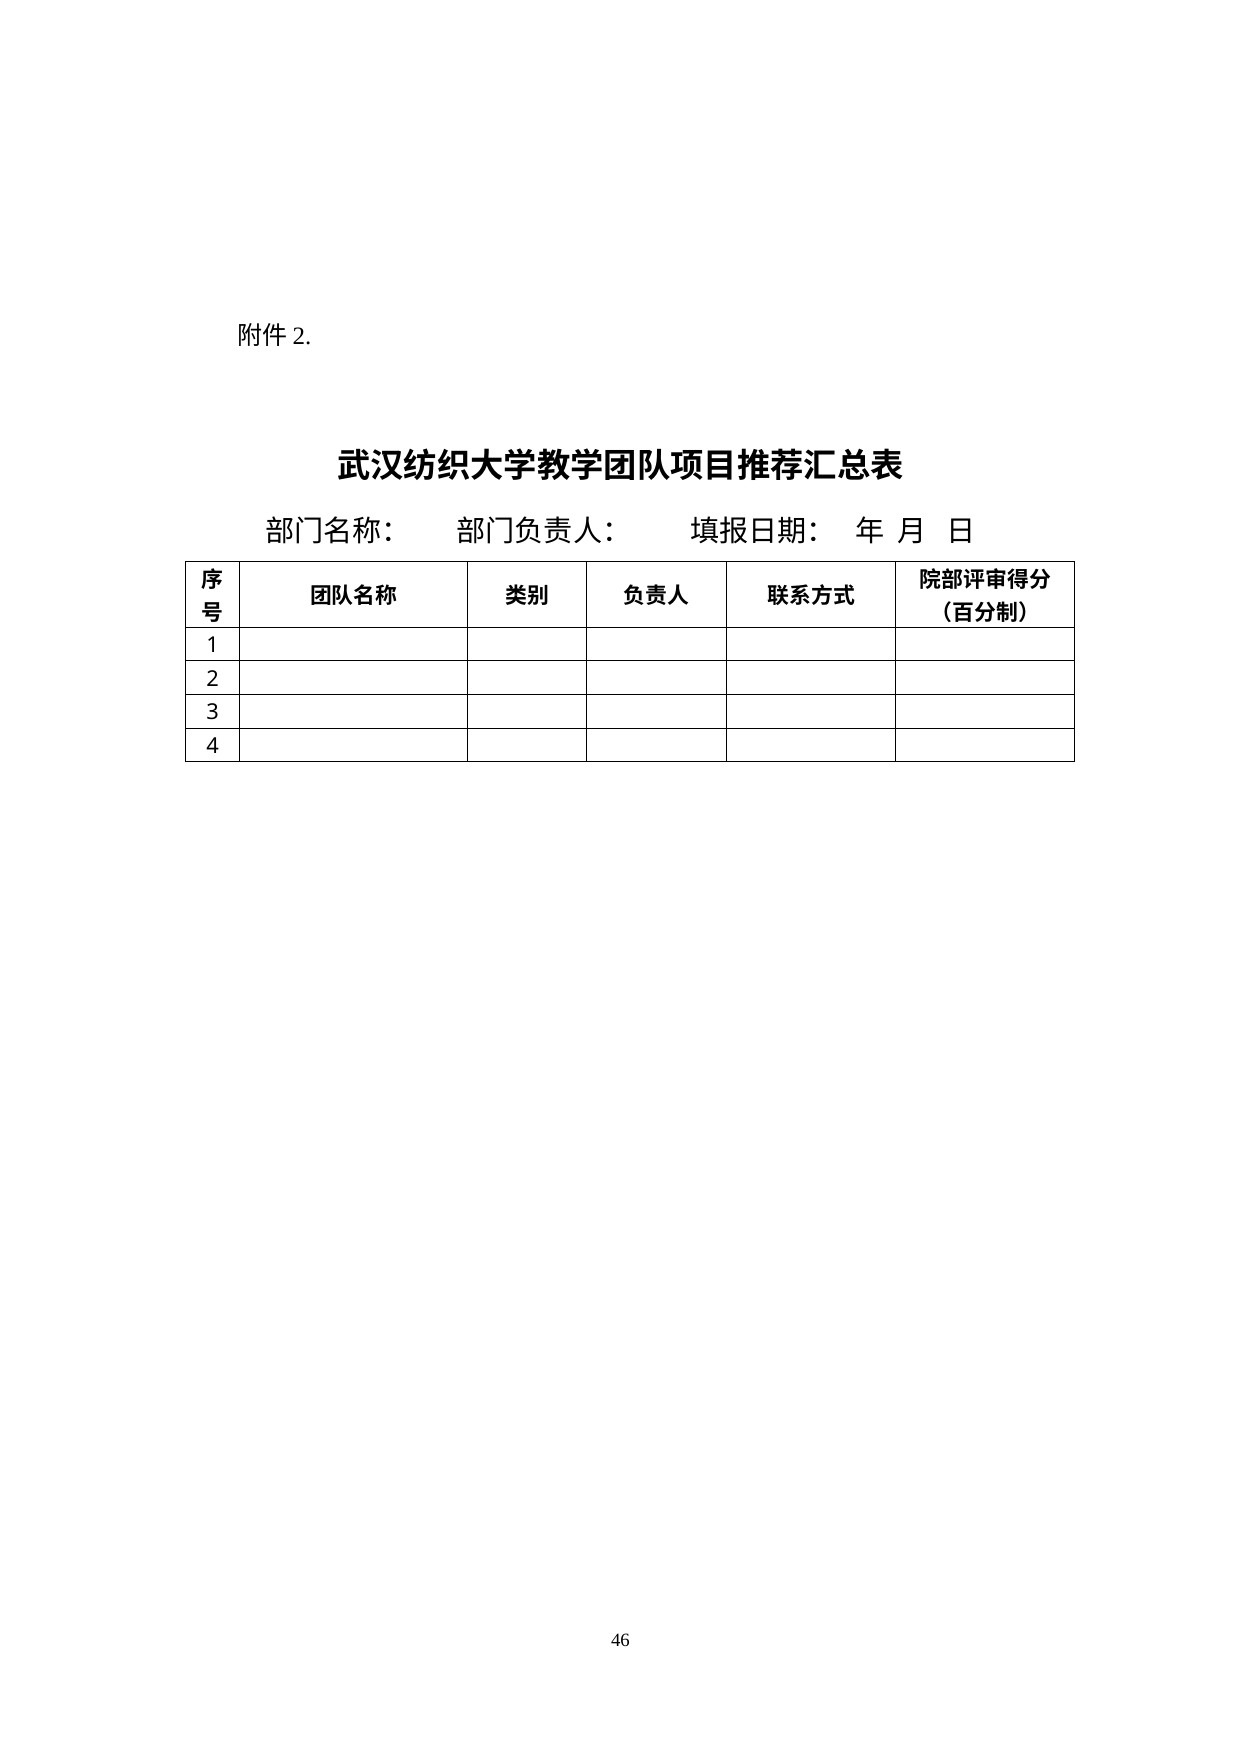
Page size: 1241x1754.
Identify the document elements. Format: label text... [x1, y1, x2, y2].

text 部门名称： 部门负责人： 填报日期： 年 月 日 [187, 496, 1053, 561]
table_cell [240, 695, 467, 727]
table_cell [587, 628, 726, 660]
table_cell [240, 628, 467, 660]
table_cell [896, 695, 1074, 727]
table_cell [727, 729, 895, 761]
table_cell [727, 695, 895, 727]
table_header 联系方式 [727, 562, 895, 627]
table_header 类别 [468, 562, 586, 627]
table_cell 4 [186, 729, 239, 761]
table_cell [468, 695, 586, 727]
table_cell 2 [186, 661, 239, 694]
table_header 序号 [186, 562, 239, 627]
table_cell [468, 628, 586, 660]
text 武汉纺织大学教学团队项目推荐汇总表 [187, 431, 1053, 496]
table_cell [240, 729, 467, 761]
table_header 负责人 [587, 562, 726, 627]
table_cell 1 [186, 628, 239, 660]
table_cell [587, 661, 726, 694]
table_header 院部评审得分（百分制） [896, 562, 1074, 627]
text 附件2. [187, 301, 1053, 366]
table_cell 3 [186, 695, 239, 727]
table_header 团队名称 [240, 562, 467, 627]
table_cell [587, 695, 726, 727]
table_cell [240, 661, 467, 694]
table_cell [587, 729, 726, 761]
table_cell [896, 628, 1074, 660]
table_cell [896, 729, 1074, 761]
table_cell [468, 729, 586, 761]
table_cell [896, 661, 1074, 694]
table_cell [468, 661, 586, 694]
table_cell [727, 628, 895, 660]
table_cell [727, 661, 895, 694]
